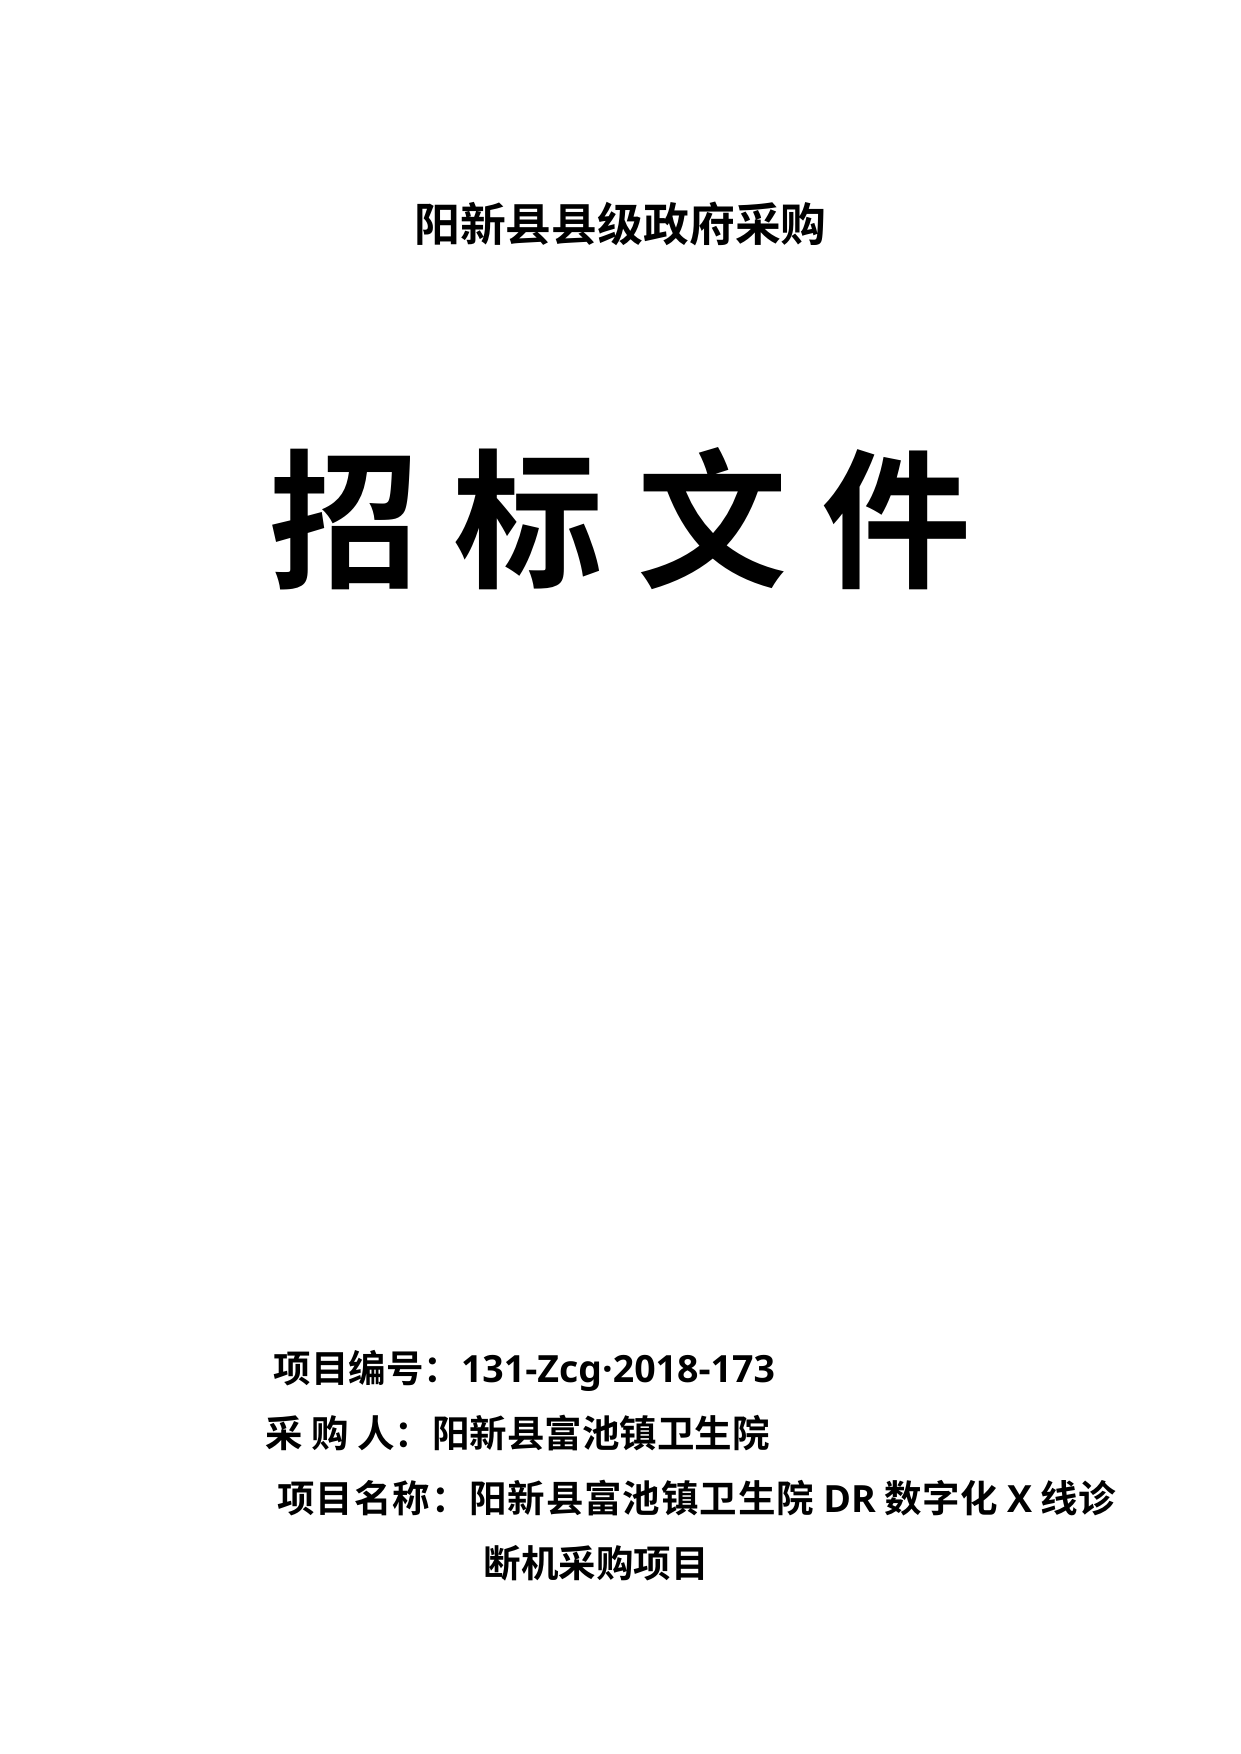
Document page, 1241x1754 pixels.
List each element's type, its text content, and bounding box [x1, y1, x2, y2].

text 采 购 人：阳新县富池镇卫生院 [124, 1399, 1116, 1464]
text 项目编号：131-Zcg·2018-173 [124, 1334, 1116, 1399]
text 招 标 文 件 [124, 398, 1116, 625]
subtitle 阳新县县级政府采购 [124, 172, 1116, 270]
text 项目名称：阳新县富池镇卫生院DR数字化X线诊断机采购项目 [277, 1464, 1116, 1594]
